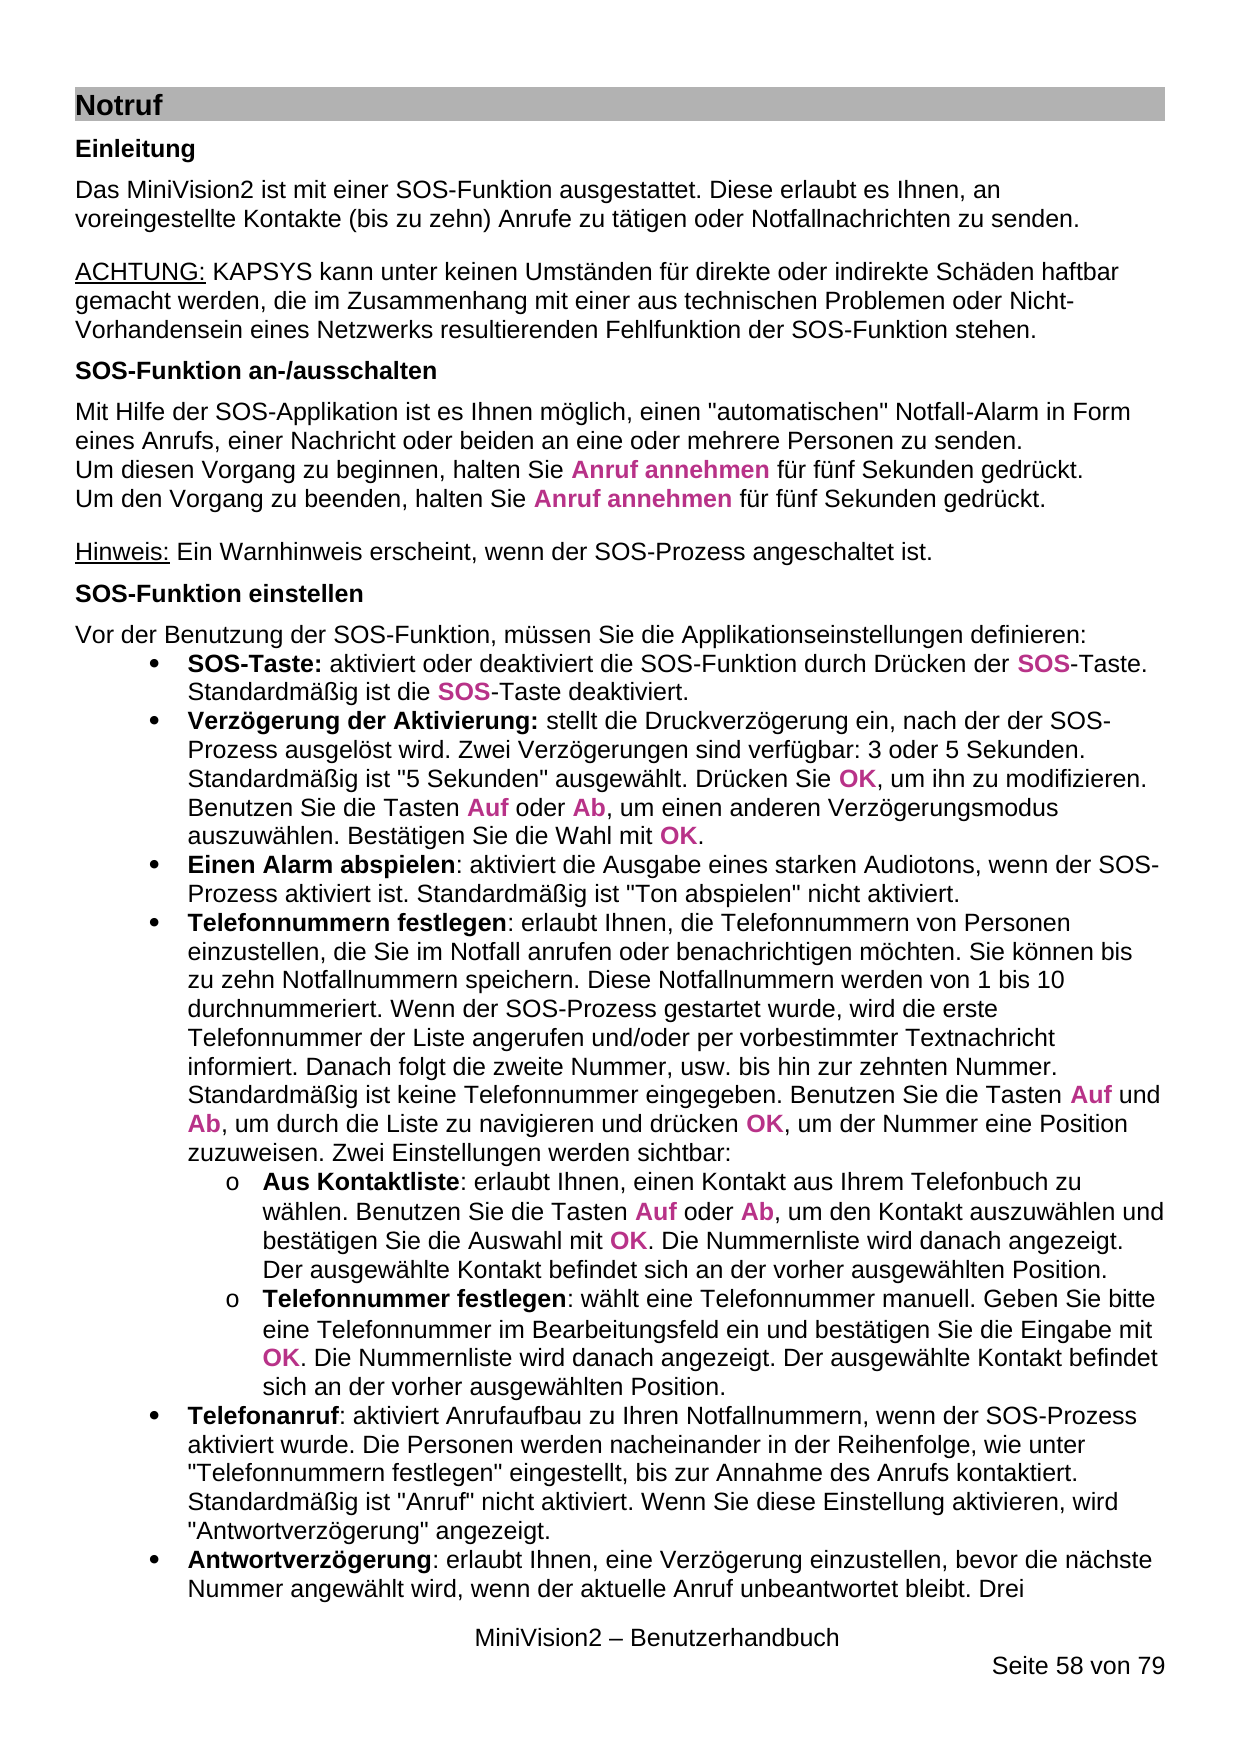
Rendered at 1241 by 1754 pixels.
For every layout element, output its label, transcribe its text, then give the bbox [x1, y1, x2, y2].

subtitle SOS-Funktion einstellen [75, 578, 1165, 607]
subtitle Notruf [75, 87, 1165, 121]
text Das MiniVision2 ist mit einer SOS-Funktion ausgestattet. Diese erlaubt es Ihnen, an voreingestellte Kontakte (bis zu zehn) Anrufe zu tätigen oder Notfallnachrichten zu senden. [75, 175, 1165, 232]
list Telefonanruf: aktiviert Anrufaufbau zu Ihren Notfallnummern, wenn der SOS-Prozess aktiviert wurde. Die Personen werden nacheinander in der Reihenfolge, wie unter "Telefonnummern festlegen" eingestellt, bis zur Annahme des Anrufs kontaktiert. Standardmäßig ist "Anruf" nicht aktiviert. Wenn Sie diese Einstellung aktivieren, wird "Antwortverzögerung" angezeigt. [150, 1401, 1165, 1545]
list Aus Kontaktliste: erlaubt Ihnen, einen Kontakt aus Ihrem Telefonbuch zu wählen. Benutzen Sie die Tasten Auf oder Ab, um den Kontakt auszuwählen und bestätigen Sie die Auswahl mit OK. Die Nummernliste wird danach angezeigt. Der ausgewählte Kontakt befindet sich an der vorher ausgewählten Position. [225, 1166, 1165, 1284]
text ACHTUNG: KAPSYS kann unter keinen Umständen für direkte oder indirekte Schäden haftbar gemacht werden, die im Zusammenhang mit einer aus technischen Problemen oder Nicht-Vorhandensein eines Netzwerks resultierenden Fehlfunktion der SOS-Funktion stehen. [75, 257, 1165, 343]
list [150, 1545, 1165, 1602]
subtitle SOS-Funktion an-/ausschalten [75, 356, 1165, 385]
text Mit Hilfe der SOS-Applikation ist es Ihnen möglich, einen "automatischen" Notfall-Alarm in Form eines Anrufs, einer Nachricht oder beiden an eine oder mehrere Personen zu senden. Um diesen Vorgang zu beginnen, halten Sie Anruf annehmen für fünf Sekunden gedrückt. Um den Vorgang zu beenden, halten Sie Anruf annehmen für fünf Sekunden gedrückt. [75, 397, 1165, 512]
list Telefonnummer festlegen: wählt eine Telefonnummer manuell. Geben Sie bitte eine Telefonnummer im Bearbeitungsfeld ein und bestätigen Sie die Eingabe mit OK. Die Nummernliste wird danach angezeigt. Der ausgewählte Kontakt befindet sich an der vorher ausgewählten Position. [225, 1284, 1165, 1401]
list Telefonnummern festlegen: erlaubt Ihnen, die Telefonnummern von Personen einzustellen, die Sie im Notfall anrufen oder benachrichtigen möchten. Sie können bis zu zehn Notfallnummern speichern. Diese Notfallnummern werden von 1 bis 10 durchnummeriert. Wenn der SOS-Prozess gestartet wurde, wird die erste Telefonnummer der Liste angerufen und/oder per vorbestimmter Textnachricht informiert. Danach folgt die zweite Nummer, usw. bis hin zur zehnten Nummer. Standardmäßig ist keine Telefonnummer eingegeben. Benutzen Sie die Tasten Auf und Ab, um durch die Liste zu navigieren und drücken OK, um der Nummer eine Position zuzuweisen. Zwei Einstellungen werden sichtbar: [150, 908, 1165, 1166]
subtitle Einleitung [75, 133, 1165, 162]
text Hinweis: Ein Warnhinweis erscheint, wenn der SOS-Prozess angeschaltet ist. [75, 537, 1165, 566]
text Vor der Benutzung der SOS-Funktion, müssen Sie die Applikationseinstellungen definieren: [75, 620, 1165, 648]
list Verzögerung der Aktivierung: stellt die Druckverzögerung ein, nach der der SOS-Prozess ausgelöst wird. Zwei Verzögerungen sind verfügbar: 3 oder 5 Sekunden. Standardmäßig ist "5 Sekunden" ausgewählt. Drücken Sie OK, um ihn zu modifizieren. Benutzen Sie die Tasten Auf oder Ab, um einen anderen Verzögerungsmodus auszuwählen. Bestätigen Sie die Wahl mit OK. [150, 706, 1165, 850]
list SOS-Taste: aktiviert oder deaktiviert die SOS-Funktion durch Drücken der SOS-Taste. Standardmäßig ist die SOS-Taste deaktiviert. [150, 648, 1165, 706]
list Einen Alarm abspielen: aktiviert die Ausgabe eines starken Audiotons, wenn der SOS-Prozess aktiviert ist. Standardmäßig ist "Ton abspielen" nicht aktiviert. [150, 850, 1165, 908]
